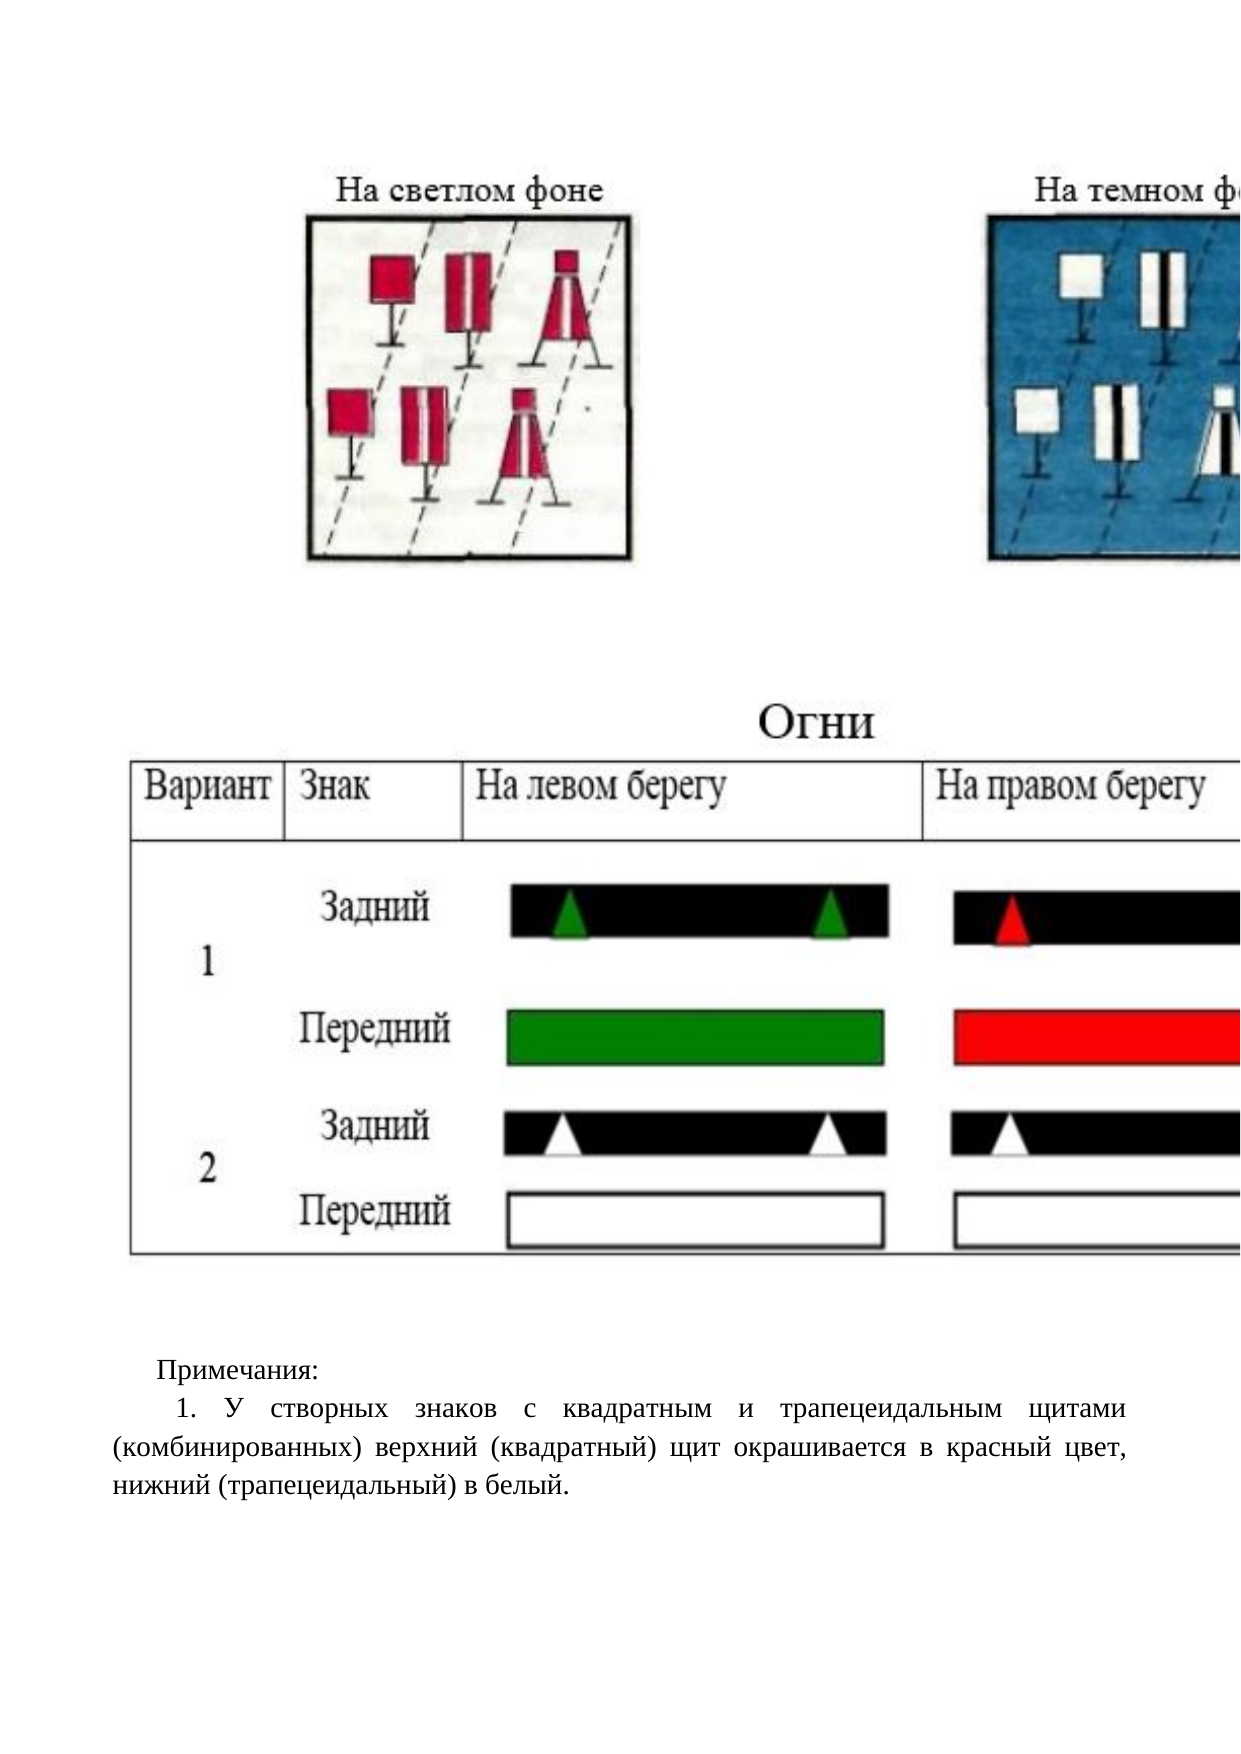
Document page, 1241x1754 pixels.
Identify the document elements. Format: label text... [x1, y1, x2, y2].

picture [112, 150, 1241, 1288]
text 1. У створных знаков с квадратным и трапецеидальным щитами (комбинированных) верхний (квадратный) щит окрашивается в красный цвет, нижний (трапецеидальный) в белый. [112, 1390, 1128, 1501]
text Примечания: [112, 1352, 1128, 1385]
